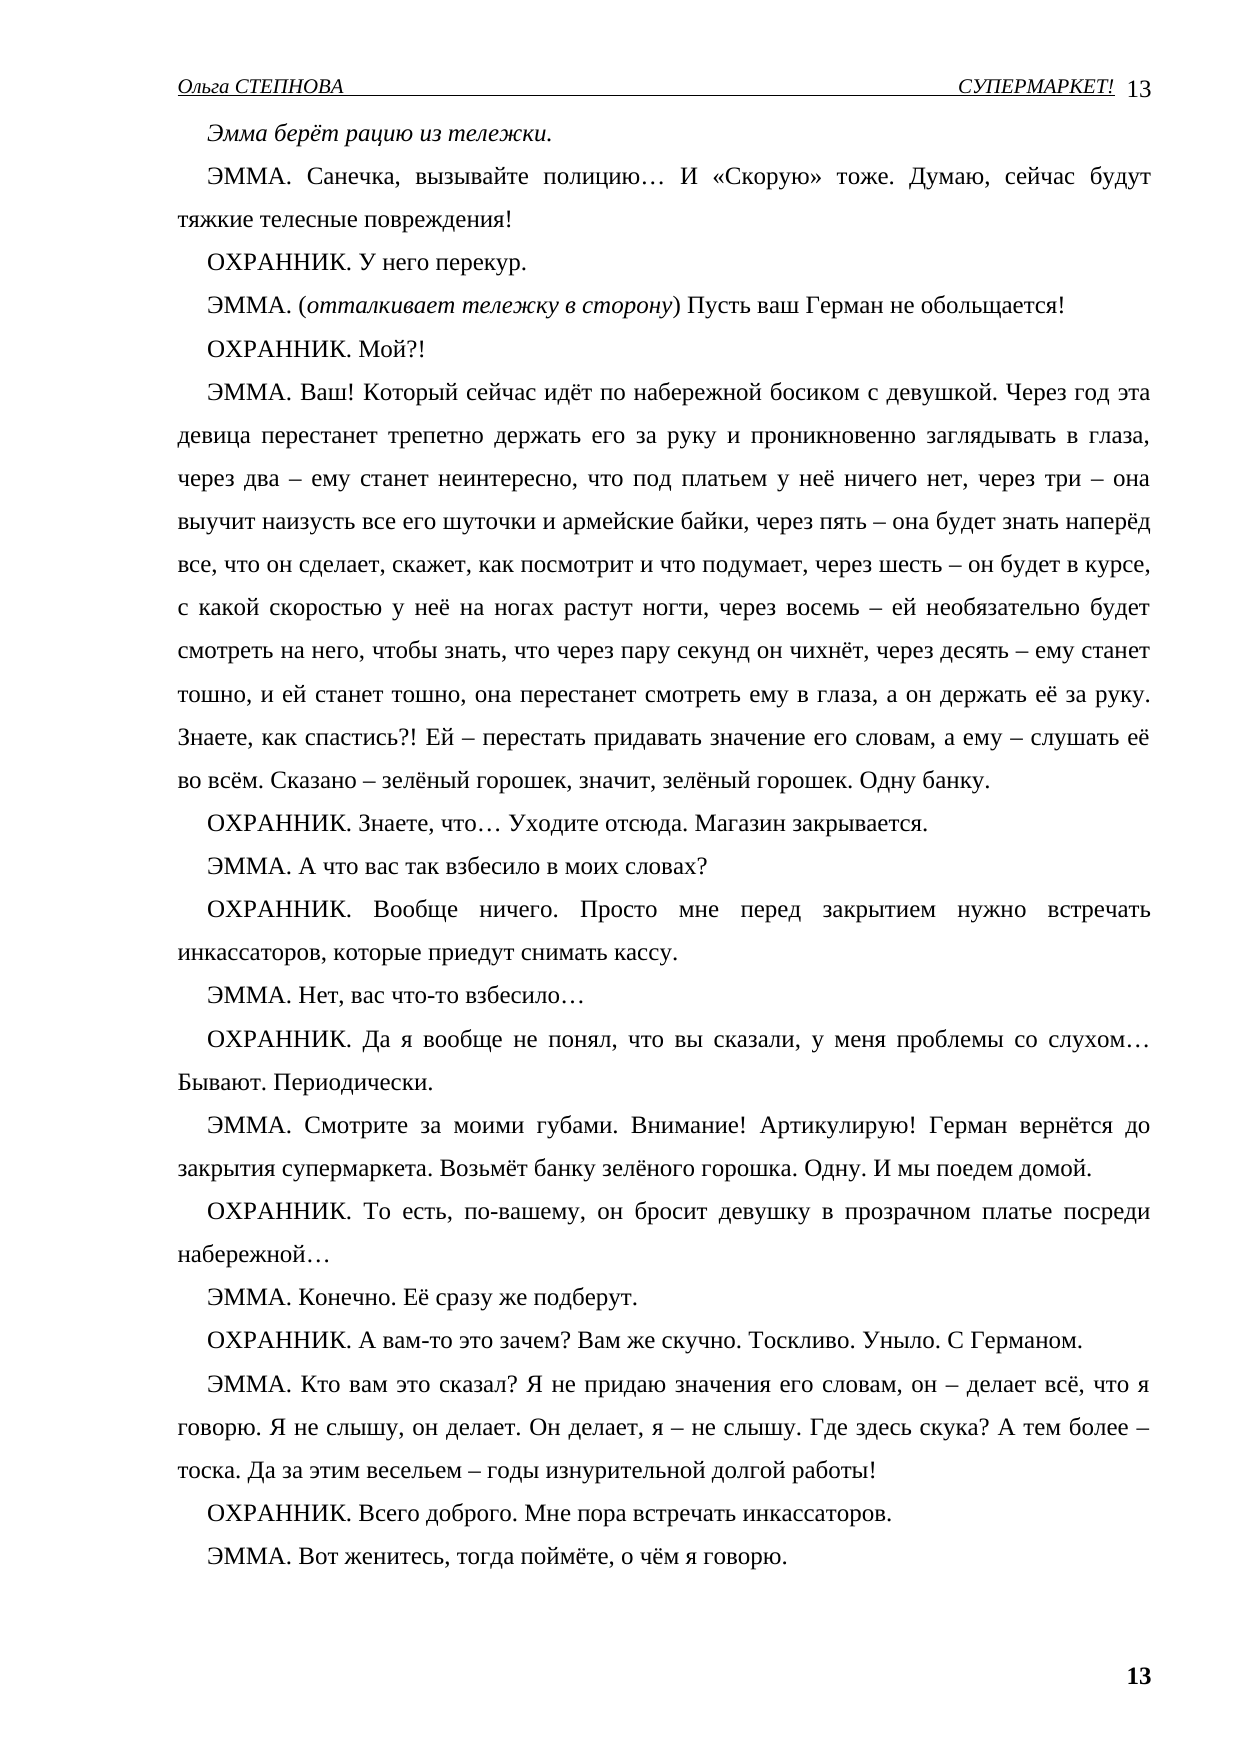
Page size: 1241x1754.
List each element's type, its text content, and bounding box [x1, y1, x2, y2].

text ОХРАННИК. Знаете, что… Уходите отсюда. Магазин закрывается. [177, 808, 1152, 837]
text ОХРАННИК. Да я вообще не понял, что вы сказали, у меня проблемы со слухом… Бывают. Периодически. [177, 1024, 1152, 1096]
text Эмма берёт рацию из тележки. [177, 118, 1152, 147]
text ОХРАННИК. То есть, по-вашему, он бросит девушку в прозрачном платье посреди набережной… [177, 1196, 1152, 1268]
text ОХРАННИК. У него перекур. [177, 247, 1152, 276]
text ОХРАННИК. А вам-то это зачем? Вам же скучно. Тоскливо. Уныло. С Германом. [177, 1326, 1152, 1354]
text ЭММА. Конечно. Её сразу же подберут. [177, 1282, 1152, 1311]
text ЭММА. Вот женитесь, тогда поймёте, о чём я говорю. [177, 1541, 1152, 1570]
text ЭММА. Санечка, вызывайте полицию… И «Скорую» тоже. Думаю, сейчас будут тяжкие телесные повреждения! [177, 161, 1152, 233]
text ЭММА. Нет, вас что-то взбесило… [177, 981, 1152, 1009]
text ОХРАННИК. Мой?! [177, 334, 1152, 362]
text ЭММА. (отталкивает тележку в сторону) Пусть ваш Герман не обольщается! [177, 291, 1152, 319]
text ОХРАННИК. Всего доброго. Мне пора встречать инкассаторов. [177, 1498, 1152, 1527]
text ЭММА. Смотрите за моими губами. Внимание! Артикулирую! Герман вернётся до закрытия супермаркета. Возьмёт банку зелёного горошка. Одну. И мы поедем домой. [177, 1110, 1152, 1182]
text ЭММА. А что вас так взбесило в моих словах? [177, 851, 1152, 880]
text ЭММА. Кто вам это сказал? Я не придаю значения его словам, он – делает всё, что я говорю. Я не слышу, он делает. Он делает, я – не слышу. Где здесь скука? А тем более – тоска. Да за этим весельем – годы изнурительной долгой работы! [177, 1369, 1152, 1484]
text ОХРАННИК. Вообще ничего. Просто мне перед закрытием нужно встречать инкассаторов, которые приедут снимать кассу. [177, 894, 1152, 966]
text ЭММА. Ваш! Который сейчас идёт по набережной босиком с девушкой. Через год эта девица перестанет трепетно держать его за руку и проникновенно заглядывать в глаза, через два – ему станет неинтересно, что под платьем у неё ничего нет, через три – она выучит наизусть все его шуточки и армейские байки, через пять – она будет знать наперёд все, что он сделает, скажет, как посмотрит и что подумает, через шесть – он будет в курсе, с какой скоростью у неё на ногах растут ногти, через восемь – ей необязательно будет смотреть на него, чтобы знать, что через пару секунд он чихнёт, через десять – ему станет тошно, и ей станет тошно, она перестанет смотреть ему в глаза, а он держать её за руку. Знаете, как спастись?! Ей – перестать придавать значение его словам, а ему – слушать её во всём. Сказано – зелёный горошек, значит, зелёный горошек. Одну банку. [177, 377, 1152, 794]
